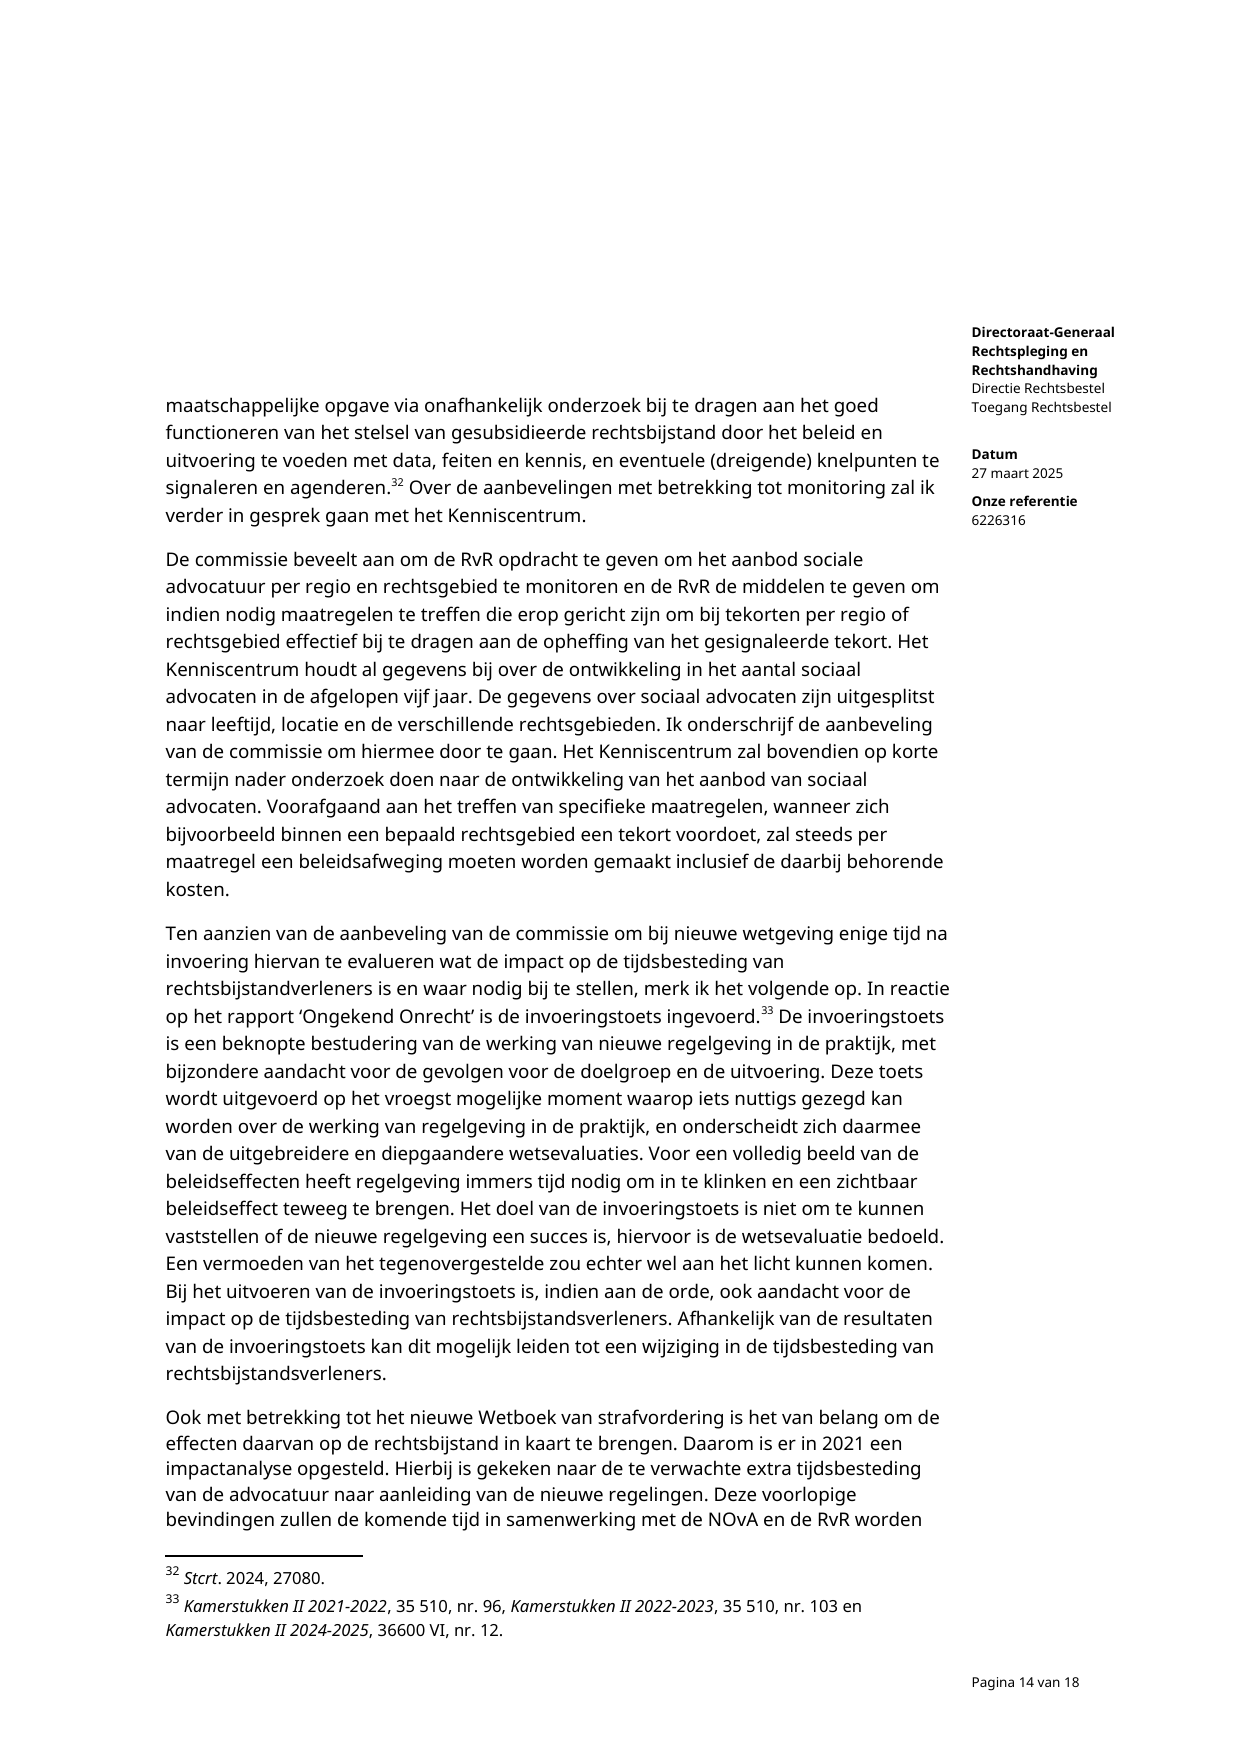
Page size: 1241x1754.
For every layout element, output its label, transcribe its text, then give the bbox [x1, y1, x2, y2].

text Ten aanzien van de aanbeveling van de commissie om bij nieuwe wetgeving enige tijd na invoering hiervan te evalueren wat de impact op de tijdsbesteding van rechtsbijstandverleners is en waar nodig bij te stellen, merk ik het volgende op. In reactie op het rapport ‘Ongekend Onrecht’ is de invoeringstoets ingevoerd. De invoeringstoets is een beknopte bestudering van de werking van nieuwe regelgeving in de praktijk, met bijzondere aandacht voor de gevolgen voor de doelgroep en de uitvoering. Deze toets wordt uitgevoerd op het vroegst mogelijke moment waarop iets nuttigs gezegd kan worden over de werking van regelgeving in de praktijk, en onderscheidt zich daarmee van de uitgebreidere en diepgaandere wetsevaluaties. Voor een volledig beeld van de beleidseffecten heeft regelgeving immers tijd nodig om in te klinken en een zichtbaar beleidseffect teweeg te brengen. Het doel van de invoeringstoets is niet om te kunnen vaststellen of de nieuwe regelgeving een succes is, hiervoor is de wetsevaluatie bedoeld. Een vermoeden van het tegenovergestelde zou echter wel aan het licht kunnen komen. Bij het uitvoeren van de invoeringstoets is, indien aan de orde, ook aandacht voor de impact op de tijdsbesteding van rechtsbijstandsverleners. Afhankelijk van de resultaten van de invoeringstoets kan dit mogelijk leiden tot een wijziging in de tijdsbesteding van rechtsbijstandsverleners. [165, 920, 951, 1386]
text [165, 392, 951, 528]
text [165, 1404, 951, 1532]
text De commissie beveelt aan om de RvR opdracht te geven om het aanbod sociale advocatuur per regio en rechtsgebied te monitoren en de RvR de middelen te geven om indien nodig maatregelen te treffen die erop gericht zijn om bij tekorten per regio of rechtsgebied effectief bij te dragen aan de opheffing van het gesignaleerde tekort. Het Kenniscentrum houdt al gegevens bij over de ontwikkeling in het aantal sociaal advocaten in de afgelopen vijf jaar. De gegevens over sociaal advocaten zijn uitgesplitst naar leeftijd, locatie en de verschillende rechtsgebieden. Ik onderschrijf de aanbeveling van de commissie om hiermee door te gaan. Het Kenniscentrum zal bovendien op korte termijn nader onderzoek doen naar de ontwikkeling van het aanbod van sociaal advocaten. Voorafgaand aan het treffen van specifieke maatregelen, wanneer zich bijvoorbeeld binnen een bepaald rechtsgebied een tekort voordoet, zal steeds per maatregel een beleidsafweging moeten worden gemaakt inclusief de daarbij behorende kosten. [165, 546, 951, 902]
